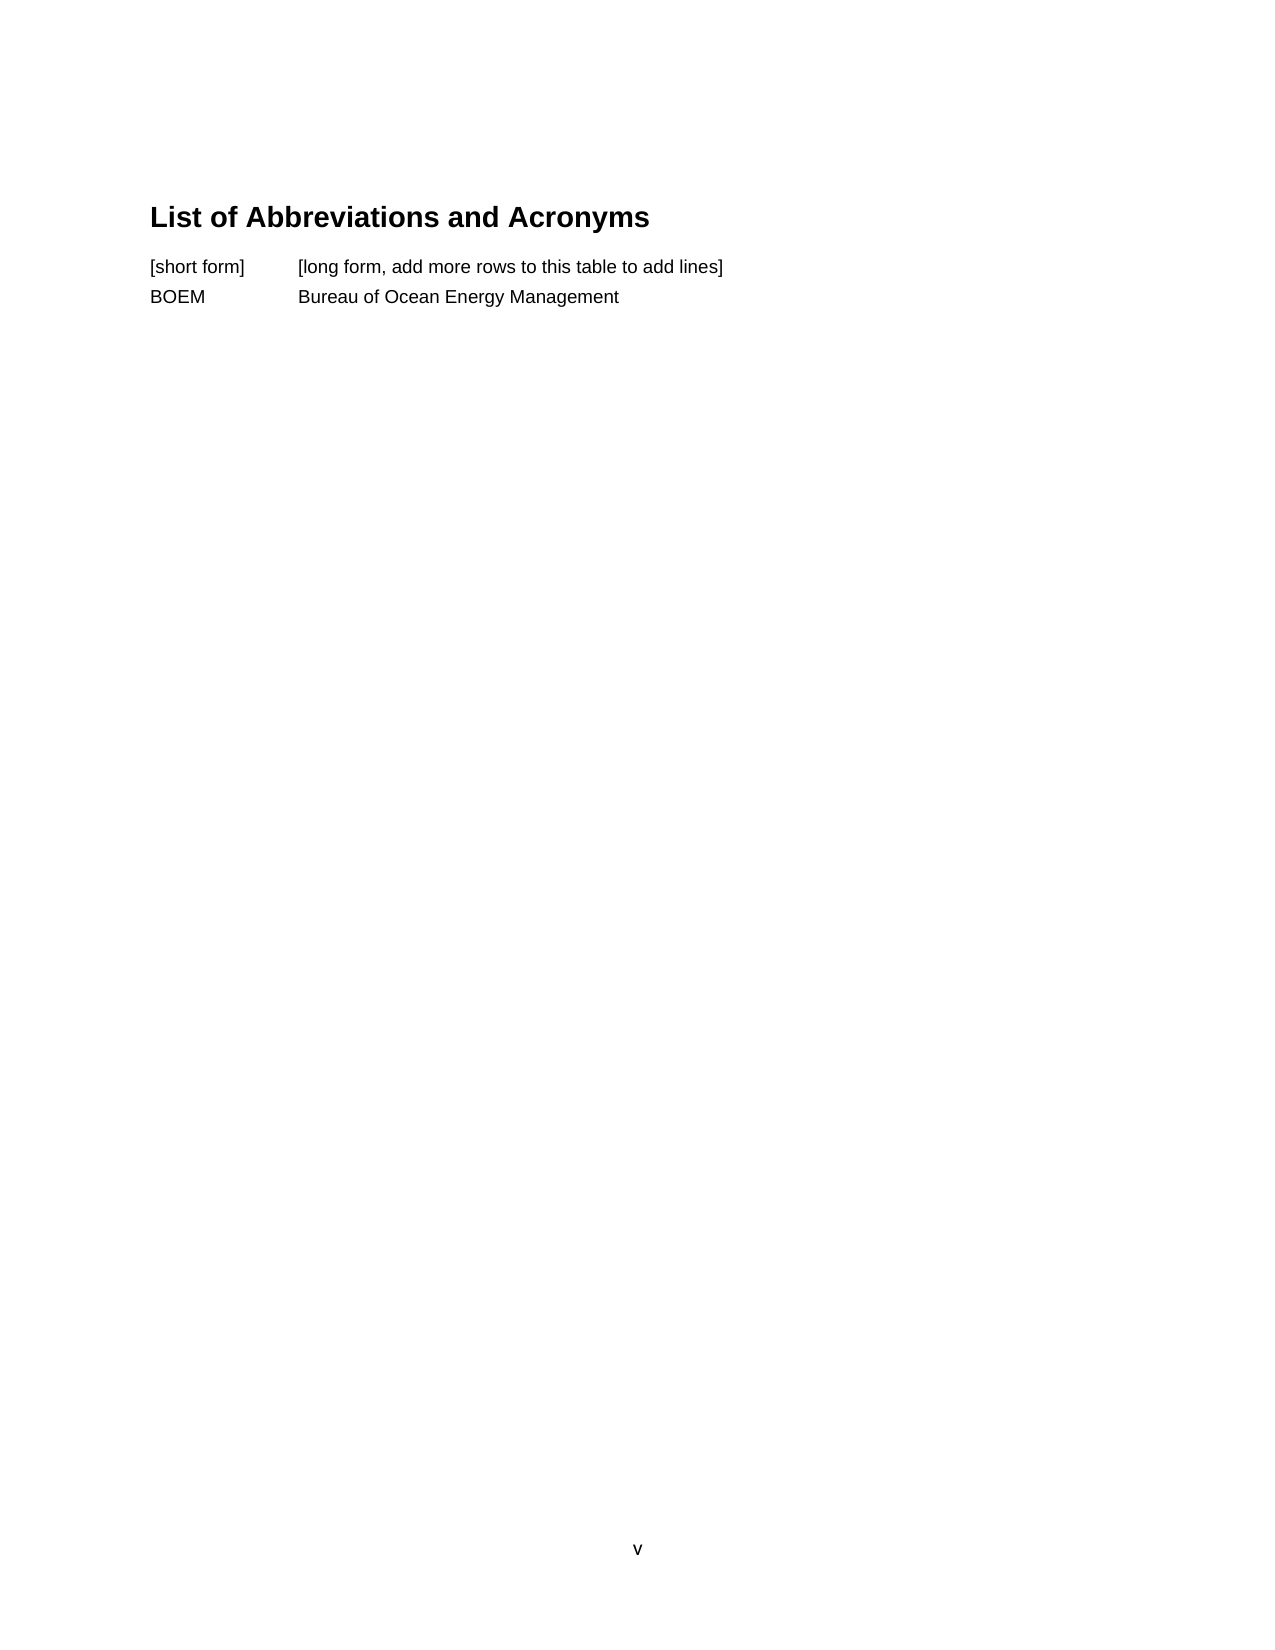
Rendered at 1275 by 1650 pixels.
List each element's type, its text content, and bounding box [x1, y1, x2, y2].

table_header [long form, add more rows to this table to add lines] [298, 255, 1125, 285]
table_header [short form] [150, 255, 298, 285]
table_cell BOEM [150, 285, 298, 315]
table_cell Bureau of Ocean Energy Management [298, 285, 1125, 315]
subtitle List of Abbreviations and Acronyms [150, 200, 1125, 234]
